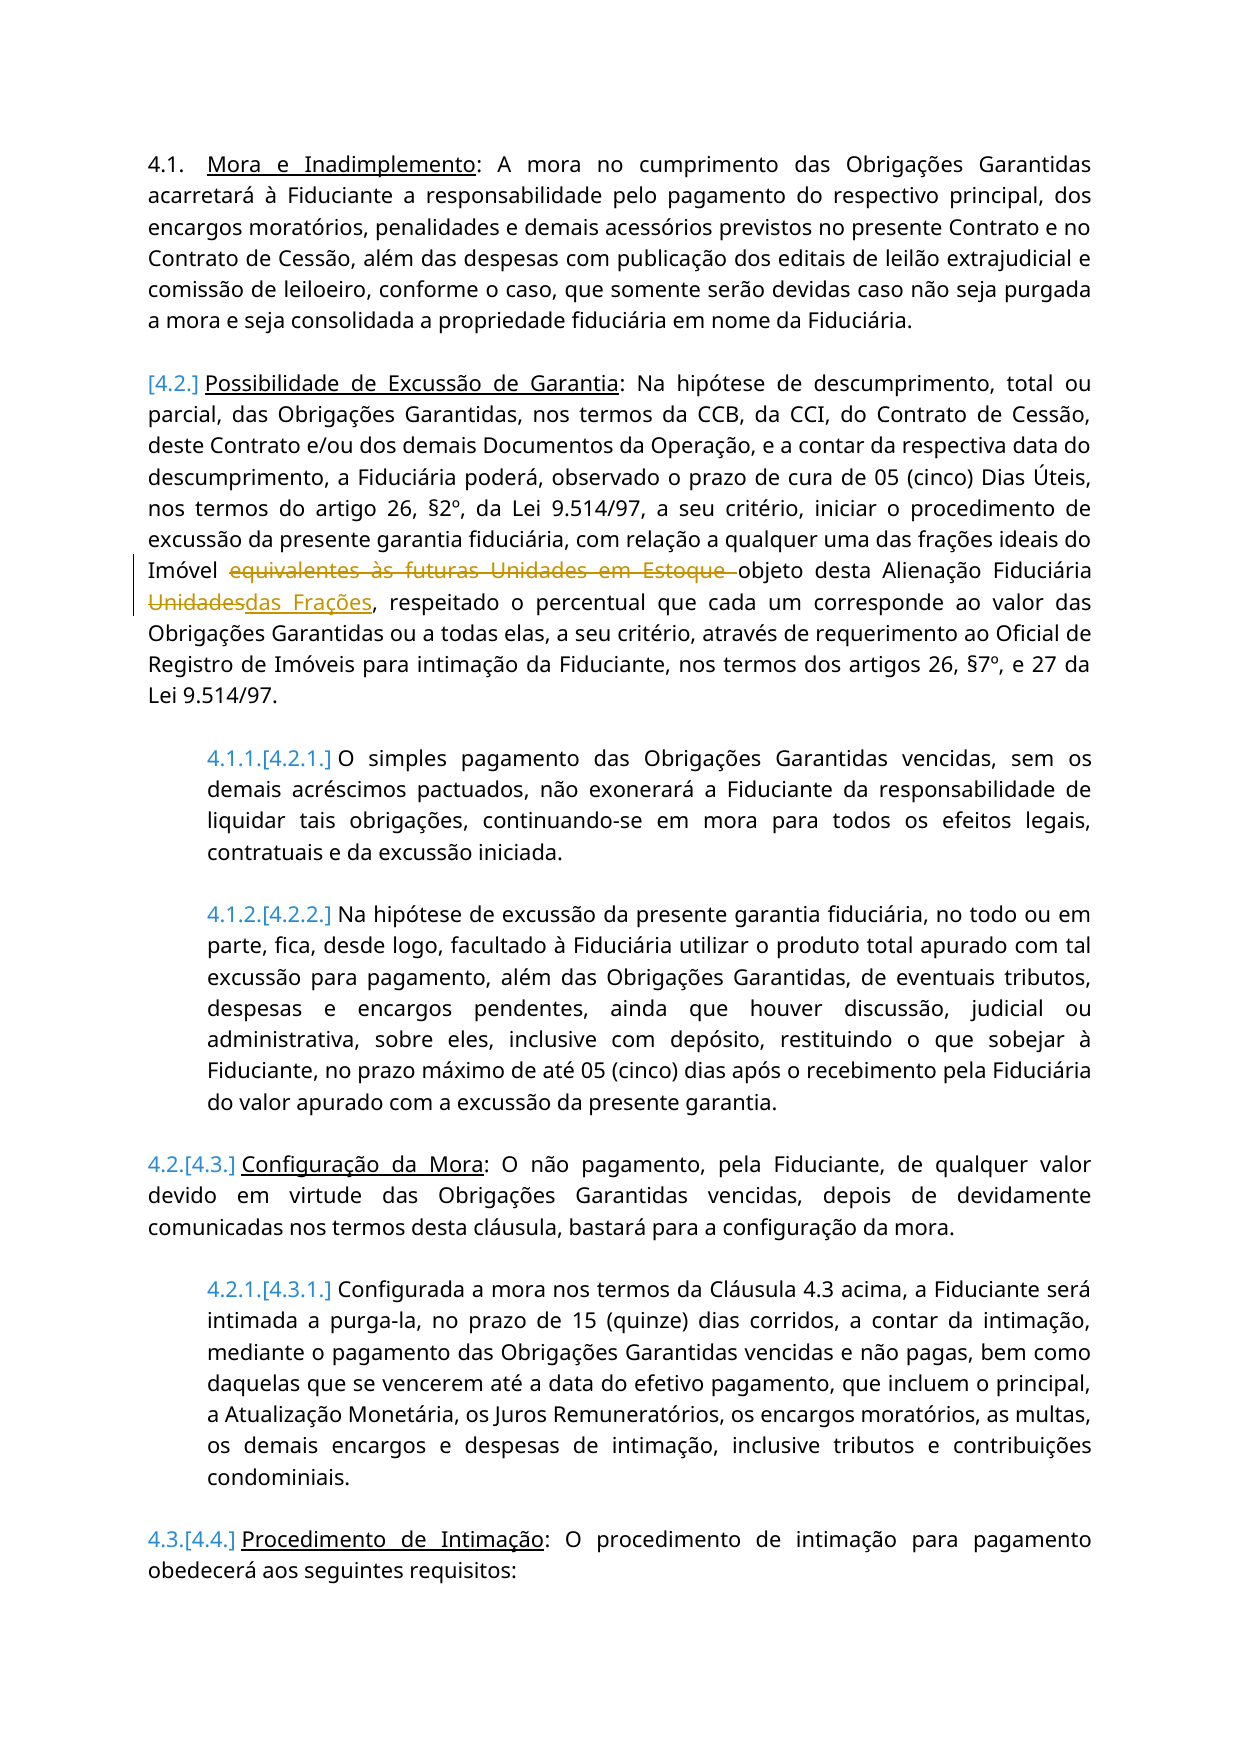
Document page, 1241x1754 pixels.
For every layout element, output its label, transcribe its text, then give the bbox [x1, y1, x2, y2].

list Mora e Inadimplemento: A mora no cumprimento das Obrigações Garantidas acarretará à Fiduciante a responsabilidade pelo pagamento do respectivo principal, dos encargos moratórios, penalidades e demais acessórios previstos no presente Contrato e no Contrato de Cessão, além das despesas com publicação dos editais de leilão extrajudicial e comissão de leiloeiro, conforme o caso, que somente serão devidas caso não seja purgada a mora e seja consolidada a propriedade fiduciária em nome da Fiduciária. [148, 148, 1092, 335]
list Possibilidade de Excussão de Garantia: Na hipótese de descumprimento, total ou parcial, das Obrigações Garantidas, nos termos da CCB, da CCI, do Contrato de Cessão, deste Contrato e/ou dos demais Documentos da Operação, e a contar da respectiva data do descumprimento, a Fiduciária poderá, observado o prazo de cura de 05 (cinco) Dias Úteis, nos termos do artigo 26, §2º, da Lei 9.514/97, a seu critério, iniciar o procedimento de excussão da presente garantia fiduciária, com relação a qualquer uma das frações ideais do Imóvel objeto desta Alienação Fiduciária , respeitado o percentual que cada um corresponde ao valor das Obrigações Garantidas ou a todas elas, a seu critério, através de requerimento ao Oficial de Registro de Imóveis para intimação da Fiduciante, nos termos dos artigos 26, §7º, e 27 da Lei 9.514/97. [148, 366, 1092, 710]
list Configurada a mora nos termos da Cláusula 4.3 acima, a Fiduciante será intimada a purga-la, no prazo de 15 (quinze) dias corridos, a contar da intimação, mediante o pagamento das Obrigações Garantidas vencidas e não pagas, bem como daquelas que se vencerem até a data do efetivo pagamento, que incluem o principal, a Atualização Monetária, os Juros Remuneratórios, os encargos moratórios, as multas, os demais encargos e despesas de intimação, inclusive tributos e contribuições condominiais. [207, 1273, 1092, 1491]
list Configuração da Mora: O não pagamento, pela Fiduciante, de qualquer valor devido em virtude das Obrigações Garantidas vencidas, depois de devidamente comunicadas nos termos desta cláusula, bastará para a configuração da mora. [148, 1148, 1092, 1241]
list Procedimento de Intimação: O procedimento de intimação para pagamento obedecerá aos seguintes requisitos: [148, 1523, 1092, 1585]
list O simples pagamento das Obrigações Garantidas vencidas, sem os demais acréscimos pactuados, não exonerará a Fiduciante da responsabilidade de liquidar tais obrigações, continuando-se em mora para todos os efeitos legais, contratuais e da excussão iniciada. [207, 741, 1092, 866]
list Na hipótese de excussão da presente garantia fiduciária, no todo ou em parte, fica, desde logo, facultado à Fiduciária utilizar o produto total apurado com tal excussão para pagamento, além das Obrigações Garantidas, de eventuais tributos, despesas e encargos pendentes, ainda que houver discussão, judicial ou administrativa, sobre eles, inclusive com depósito, restituindo o que sobejar à Fiduciante, no prazo máximo de até 05 (cinco) dias após o recebimento pela Fiduciária do valor apurado com a excussão da presente garantia. [207, 898, 1092, 1116]
